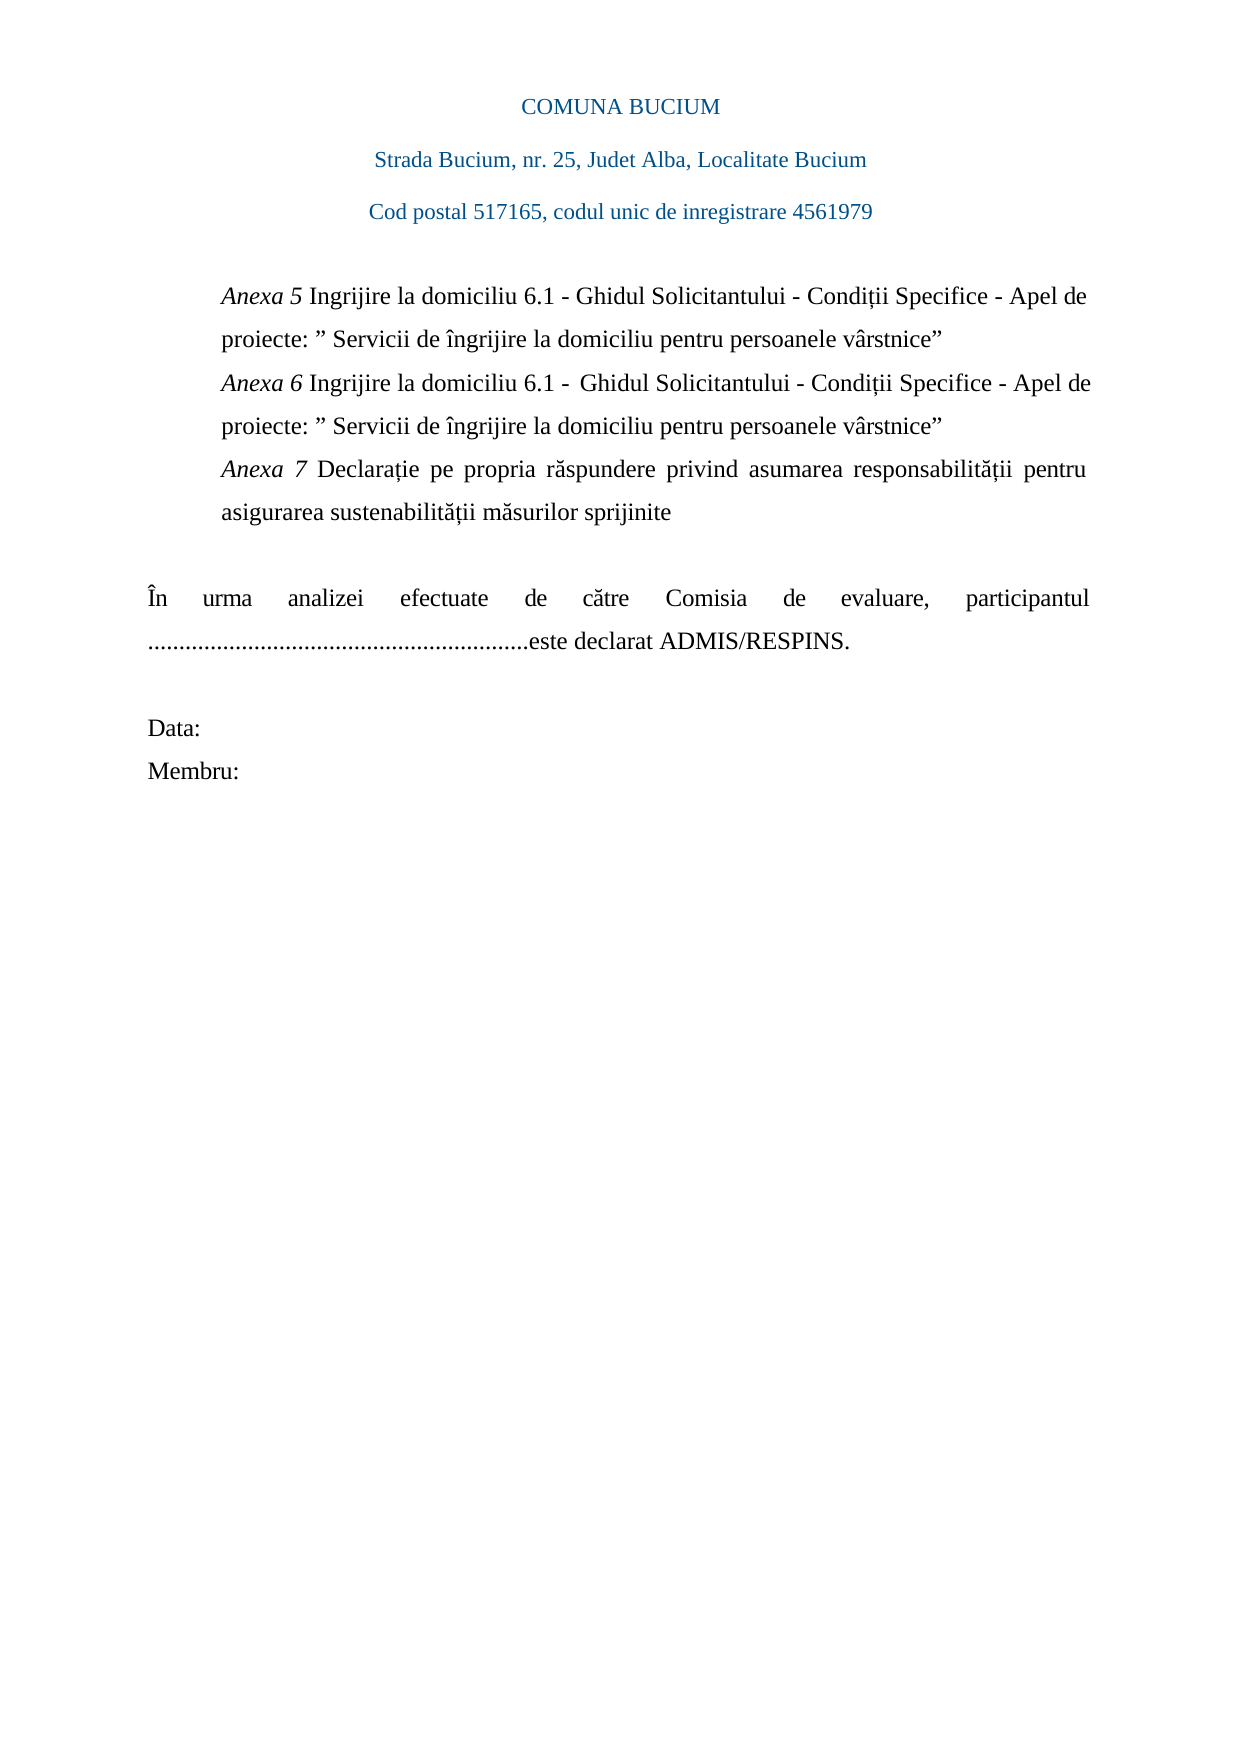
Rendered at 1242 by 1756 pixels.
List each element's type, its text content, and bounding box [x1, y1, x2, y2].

text Data: Membru: [147, 713, 241, 785]
text proiecte: ” Servicii de îngrijire la domiciliu pentru persoanele vârstnice” [221, 324, 1109, 353]
text Anexa 7 Declarație pe propria răspundere privind asumarea responsabilității pentru [221, 454, 1109, 483]
text . este declarat ADMIS/RESPINS. [147, 626, 1109, 655]
text Anexa 6 Ingrijire la domiciliu 6.1 - Ghidul Solicitantului - Condiții Specifice - Apel de [221, 368, 1109, 396]
text asigurarea sustenabilității măsurilor sprijinite [221, 497, 1109, 526]
text proiecte: ” Servicii de îngrijire la domiciliu pentru persoanele vârstnice” [221, 411, 1109, 439]
text În urma analizei efectuate de către Comisia de evaluare, participantul [147, 583, 1109, 612]
text Anexa 5 Ingrijire la domiciliu 6.1 - Ghidul Solicitantului - Condiții Specifice - Apel de [221, 281, 1109, 310]
